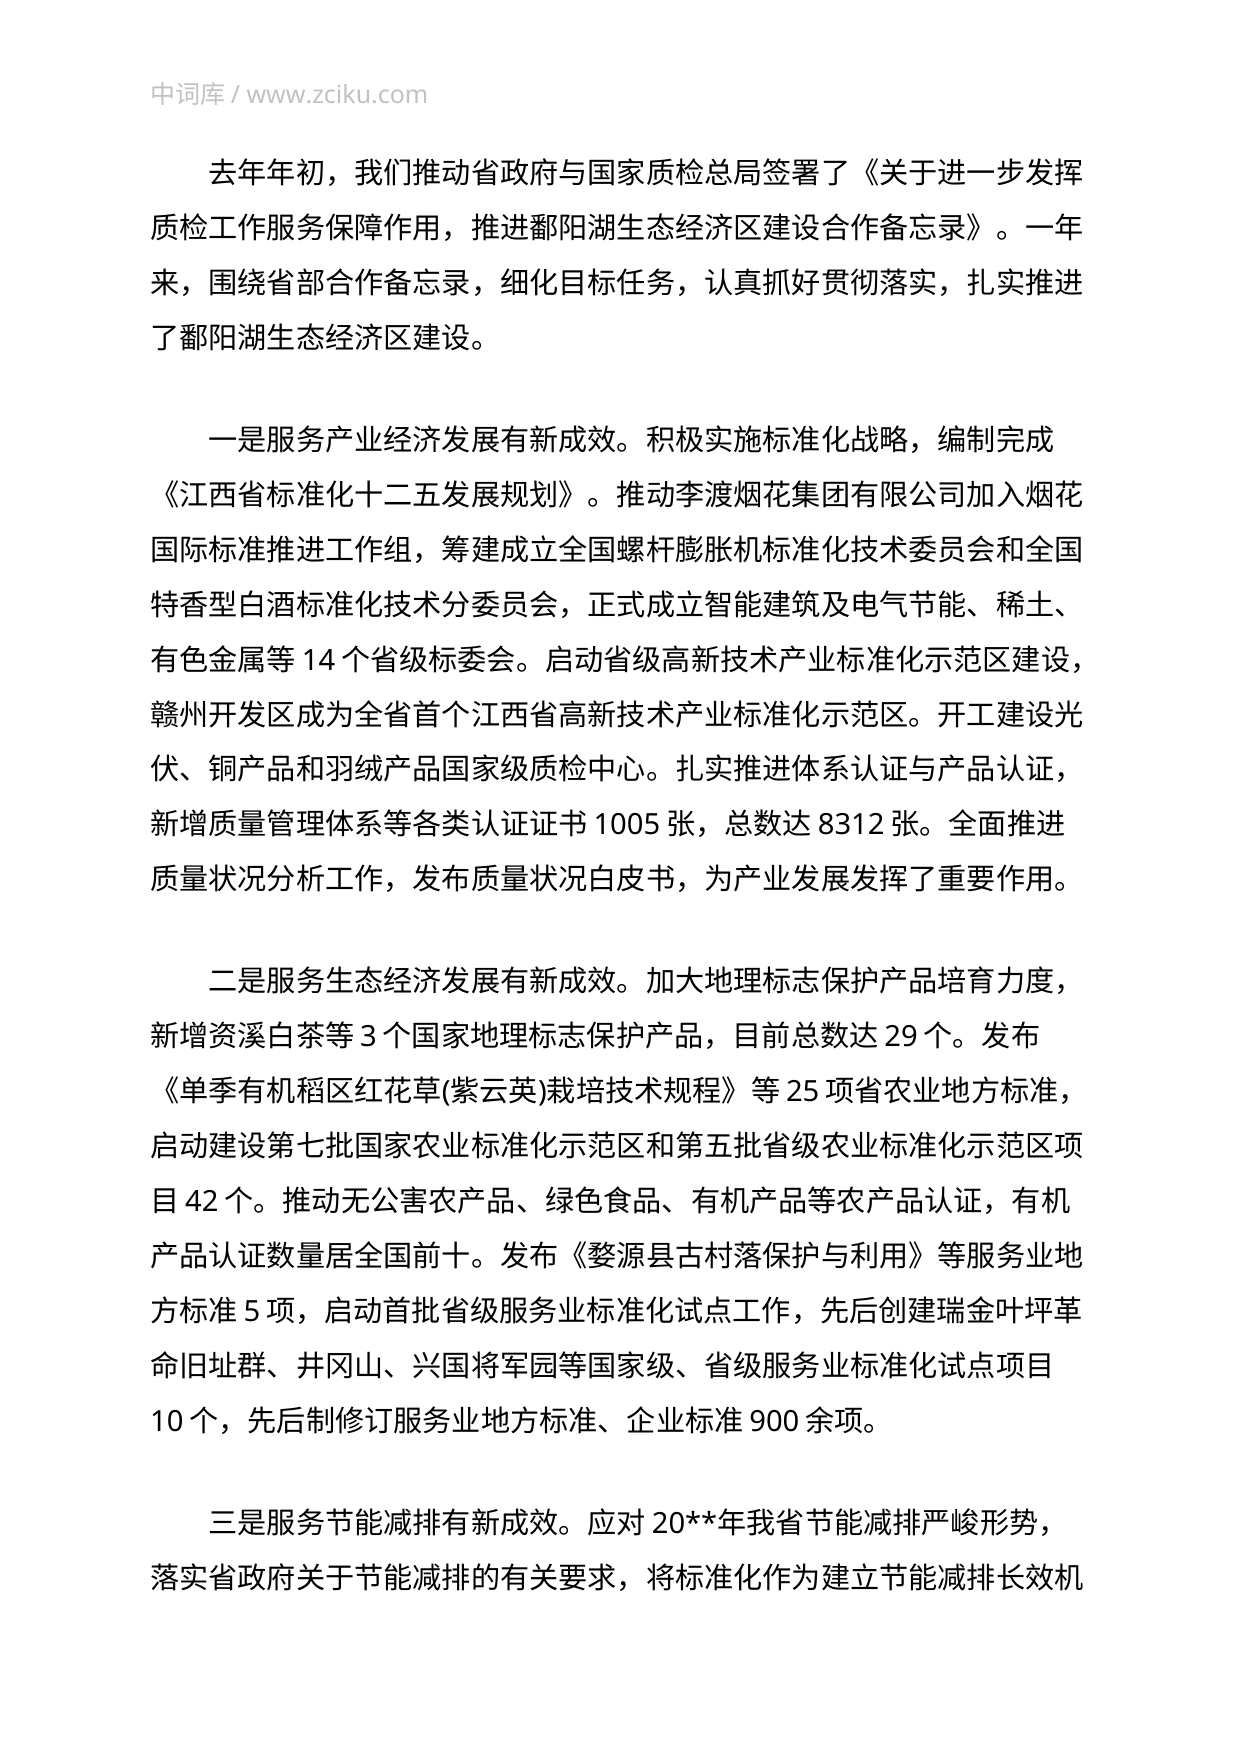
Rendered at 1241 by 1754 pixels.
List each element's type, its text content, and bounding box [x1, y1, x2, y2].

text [150, 1499, 1090, 1596]
text 去年年初，我们推动省政府与国家质检总局签署了《关于进一步发挥质检工作服务保障作用，推进鄱阳湖生态经济区建设合作备忘录》。一年来，围绕省部合作备忘录，细化目标任务，认真抓好贯彻落实，扎实推进了鄱阳湖生态经济区建设。 [150, 150, 1090, 357]
text 二是服务生态经济发展有新成效。加大地理标志保护产品培育力度，新增资溪白茶等3个国家地理标志保护产品，目前总数达29个。发布《单季有机稻区红花草(紫云英)栽培技术规程》等25项省农业地方标准，启动建设第七批国家农业标准化示范区和第五批省级农业标准化示范区项目42个。推动无公害农产品、绿色食品、有机产品等农产品认证，有机产品认证数量居全国前十。发布《婺源县古村落保护与利用》等服务业地方标准5项，启动首批省级服务业标准化试点工作，先后创建瑞金叶坪革命旧址群、井冈山、兴国将军园等国家级、省级服务业标准化试点项目10个，先后制修订服务业地方标准、企业标准900余项。 [150, 958, 1090, 1439]
text 一是服务产业经济发展有新成效。积极实施标准化战略，编制完成《江西省标准化十二五发展规划》。推动李渡烟花集团有限公司加入烟花国际标准推进工作组，筹建成立全国螺杆膨胀机标准化技术委员会和全国特香型白酒标准化技术分委员会，正式成立智能建筑及电气节能、稀土、有色金属等14个省级标委会。启动省级高新技术产业标准化示范区建设，赣州开发区成为全省首个江西省高新技术产业标准化示范区。开工建设光伏、铜产品和羽绒产品国家级质检中心。扎实推进体系认证与产品认证，新增质量管理体系等各类认证证书1005张，总数达8312张。全面推进质量状况分析工作，发布质量状况白皮书，为产业发展发挥了重要作用。 [150, 416, 1090, 898]
